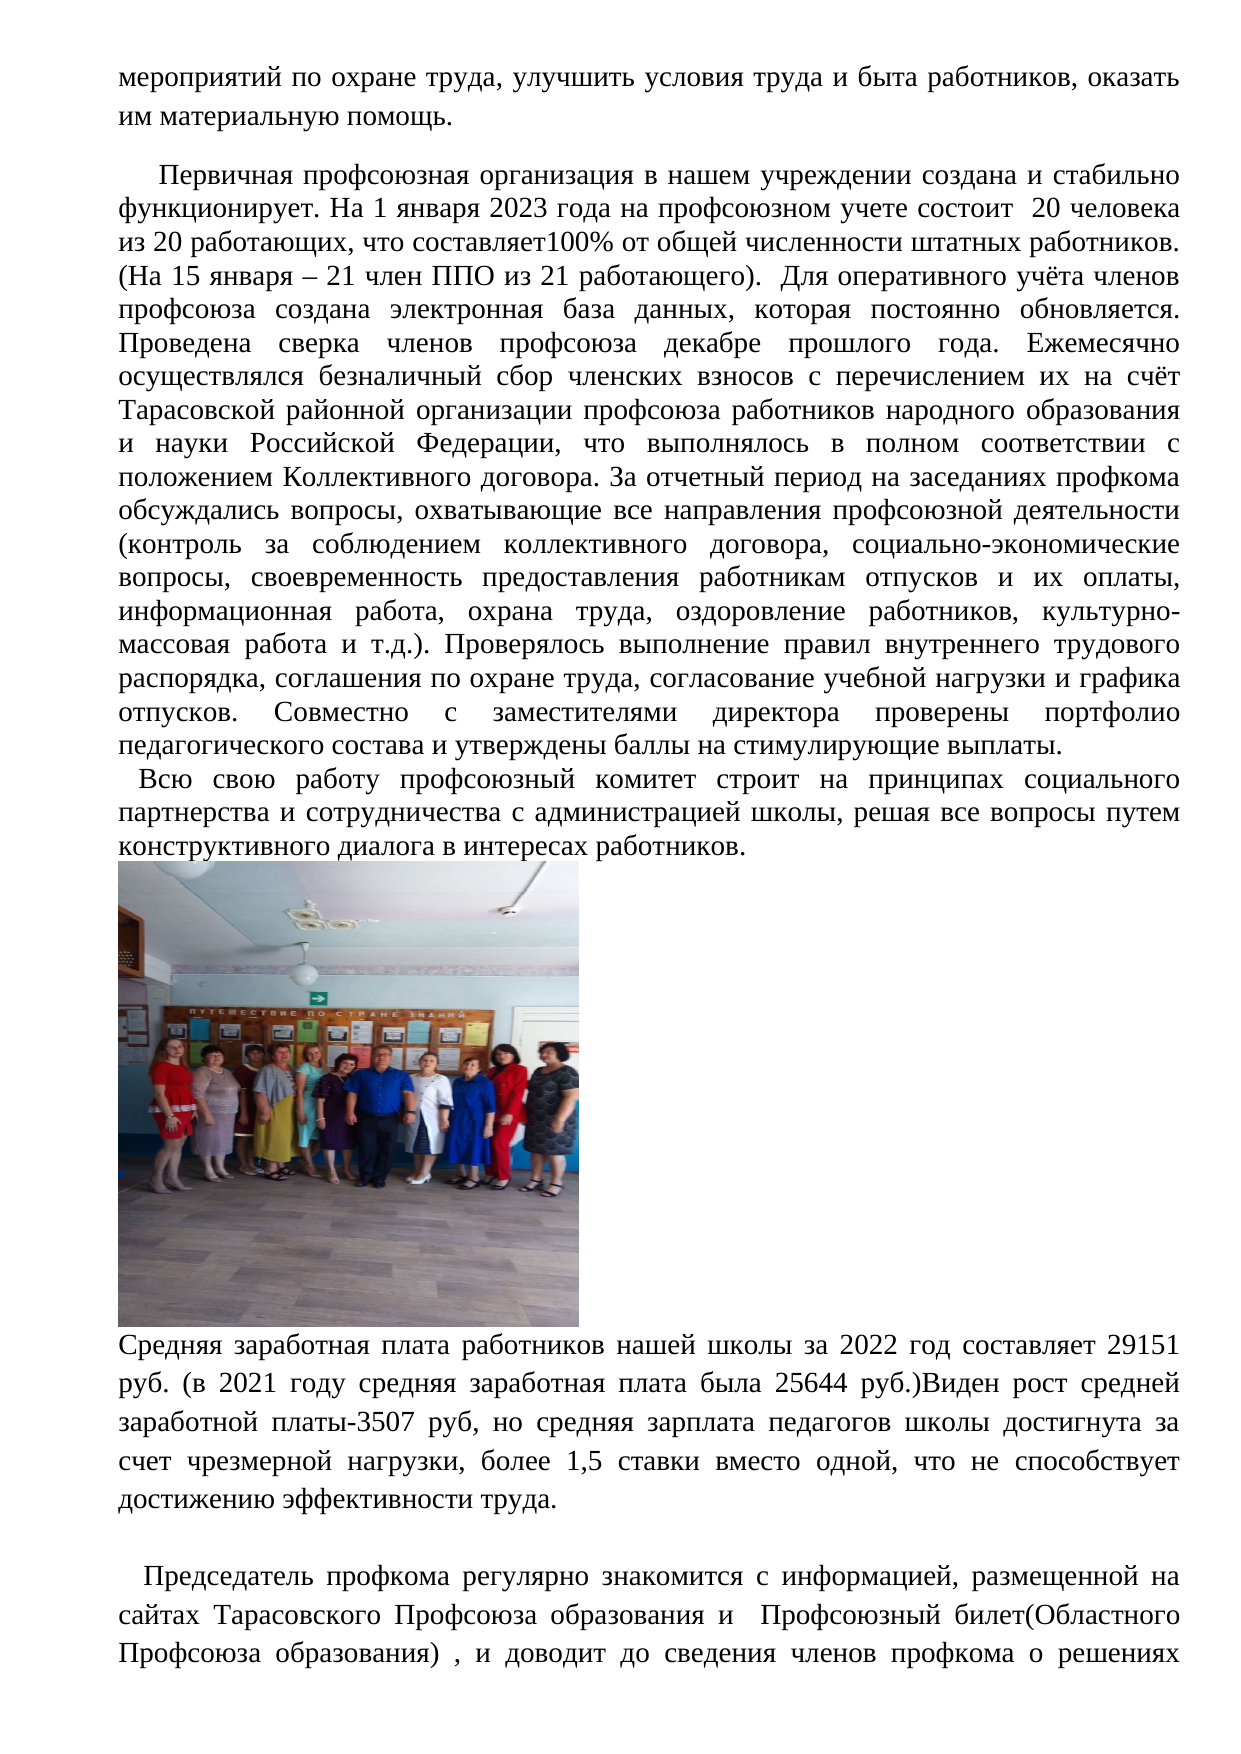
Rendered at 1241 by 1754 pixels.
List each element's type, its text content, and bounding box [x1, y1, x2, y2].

text Средняя заработная плата работников нашей школы за 2022 год составляет 29151 руб. (в 2021 году средняя заработная плата была 25644 руб.)Виден рост средней заработной платы-3507 руб, но средняя зарплата педагогов школы достигнута за счет чрезмерной нагрузки, более 1,5 ставки вместо одной, что не способствует достижению эффективности труда. [118, 1327, 1181, 1515]
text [118, 59, 1181, 131]
picture [118, 861, 579, 1327]
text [118, 1558, 1181, 1669]
text Первичная профсоюзная организация в нашем учреждении создана и стабильно функционирует. На 1 января 2023 года на профсоюзном учете состоит 20 человека из 20 работающих, что составляет100% от общей численности штатных работников. (На 15 января – 21 член ППО из 21 работающего). Для оперативного учёта членов профсоюза создана электронная база данных, которая постоянно обновляется. Проведена сверка членов профсоюза декабре прошлого года. Ежемесячно осуществлялся безналичный сбор членских взносов с перечислением их на счёт Тарасовской районной организации профсоюза работников народного образования и науки Российской Федерации, что выполнялось в полном соответствии с положением Коллективного договора. За отчетный период на заседаниях профкома обсуждались вопросы, охватывающие все направления профсоюзной деятельности (контроль за соблюдением коллективного договора, социально-экономические вопросы, своевременность предоставления работникам отпусков и их оплаты, информационная работа, охрана труда, оздоровление работников, культурно-массовая работа и т.д.). Проверялось выполнение правил внутреннего трудового распорядка, соглашения по охране труда, согласование учебной нагрузки и графика отпусков. Совместно с заместителями директора проверены портфолио педагогического состава и утверждены баллы на стимулирующие выплаты. [118, 157, 1181, 761]
text Всю свою работу профсоюзный комитет строит на принципах социального партнерства и сотрудничества с администрацией школы, решая все вопросы путем конструктивного диалога в интересах работников. [118, 761, 1181, 861]
